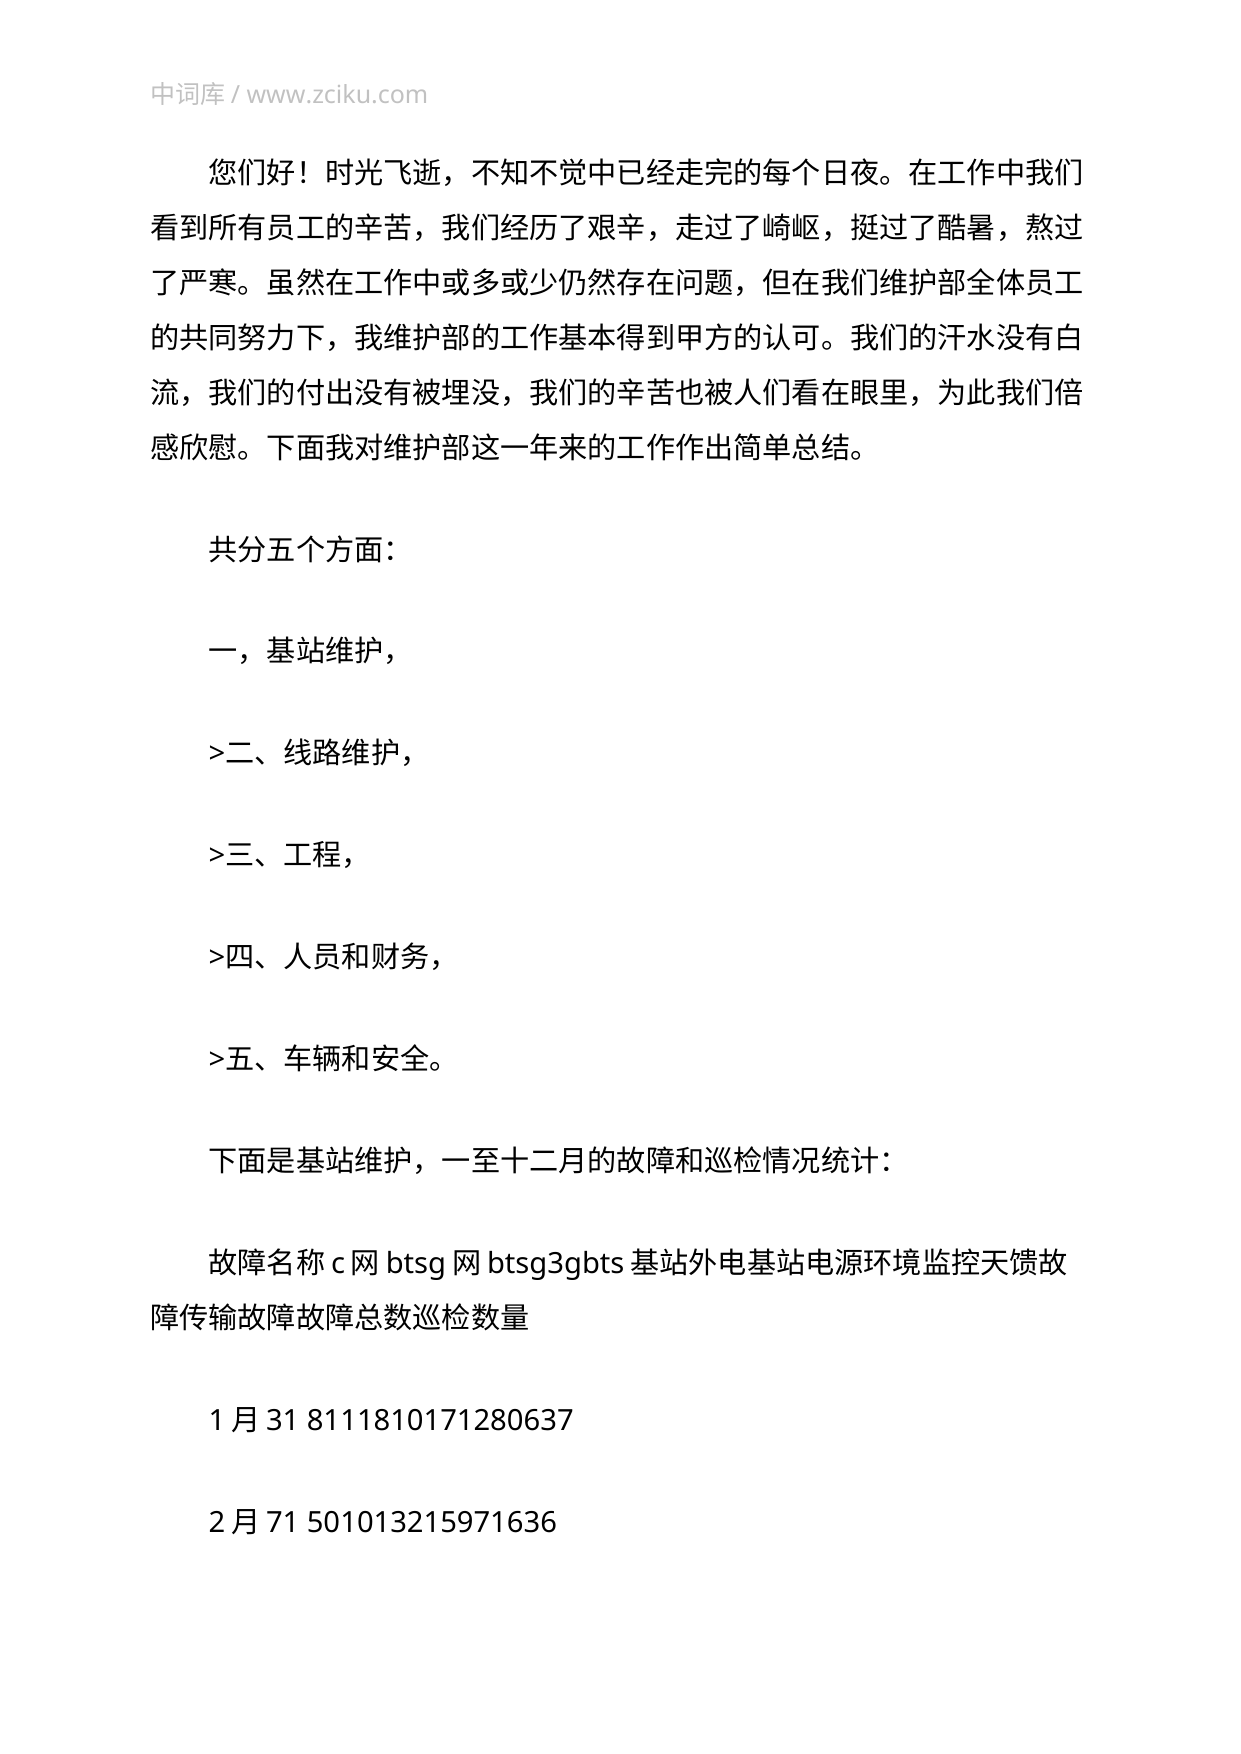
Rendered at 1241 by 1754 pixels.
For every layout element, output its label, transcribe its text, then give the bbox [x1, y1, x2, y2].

text 2月71 501013215971636 [150, 1498, 1090, 1541]
text 一，基站维护， [150, 628, 1090, 670]
text >三、工程， [150, 832, 1090, 874]
text >二、线路维护， [150, 730, 1090, 772]
text 故障名称c网btsg网btsg3gbts基站外电基站电源环境监控天馈故障传输故障故障总数巡检数量 [150, 1239, 1090, 1337]
text 1月31 8111810171280637 [150, 1396, 1090, 1439]
text 下面是基站维护，一至十二月的故障和巡检情况统计： [150, 1138, 1090, 1180]
text >四、人员和财务， [150, 934, 1090, 976]
text 您们好！时光飞逝，不知不觉中已经走完的每个日夜。在工作中我们看到所有员工的辛苦，我们经历了艰辛，走过了崎岖，挺过了酷暑，熬过了严寒。虽然在工作中或多或少仍然存在问题，但在我们维护部全体员工的共同努力下，我维护部的工作基本得到甲方的认可。我们的汗水没有白流，我们的付出没有被埋没，我们的辛苦也被人们看在眼里，为此我们倍感欣慰。下面我对维护部这一年来的工作作出简单总结。 [150, 150, 1090, 467]
text 共分五个方面： [150, 526, 1090, 568]
text >五、车辆和安全。 [150, 1036, 1090, 1078]
